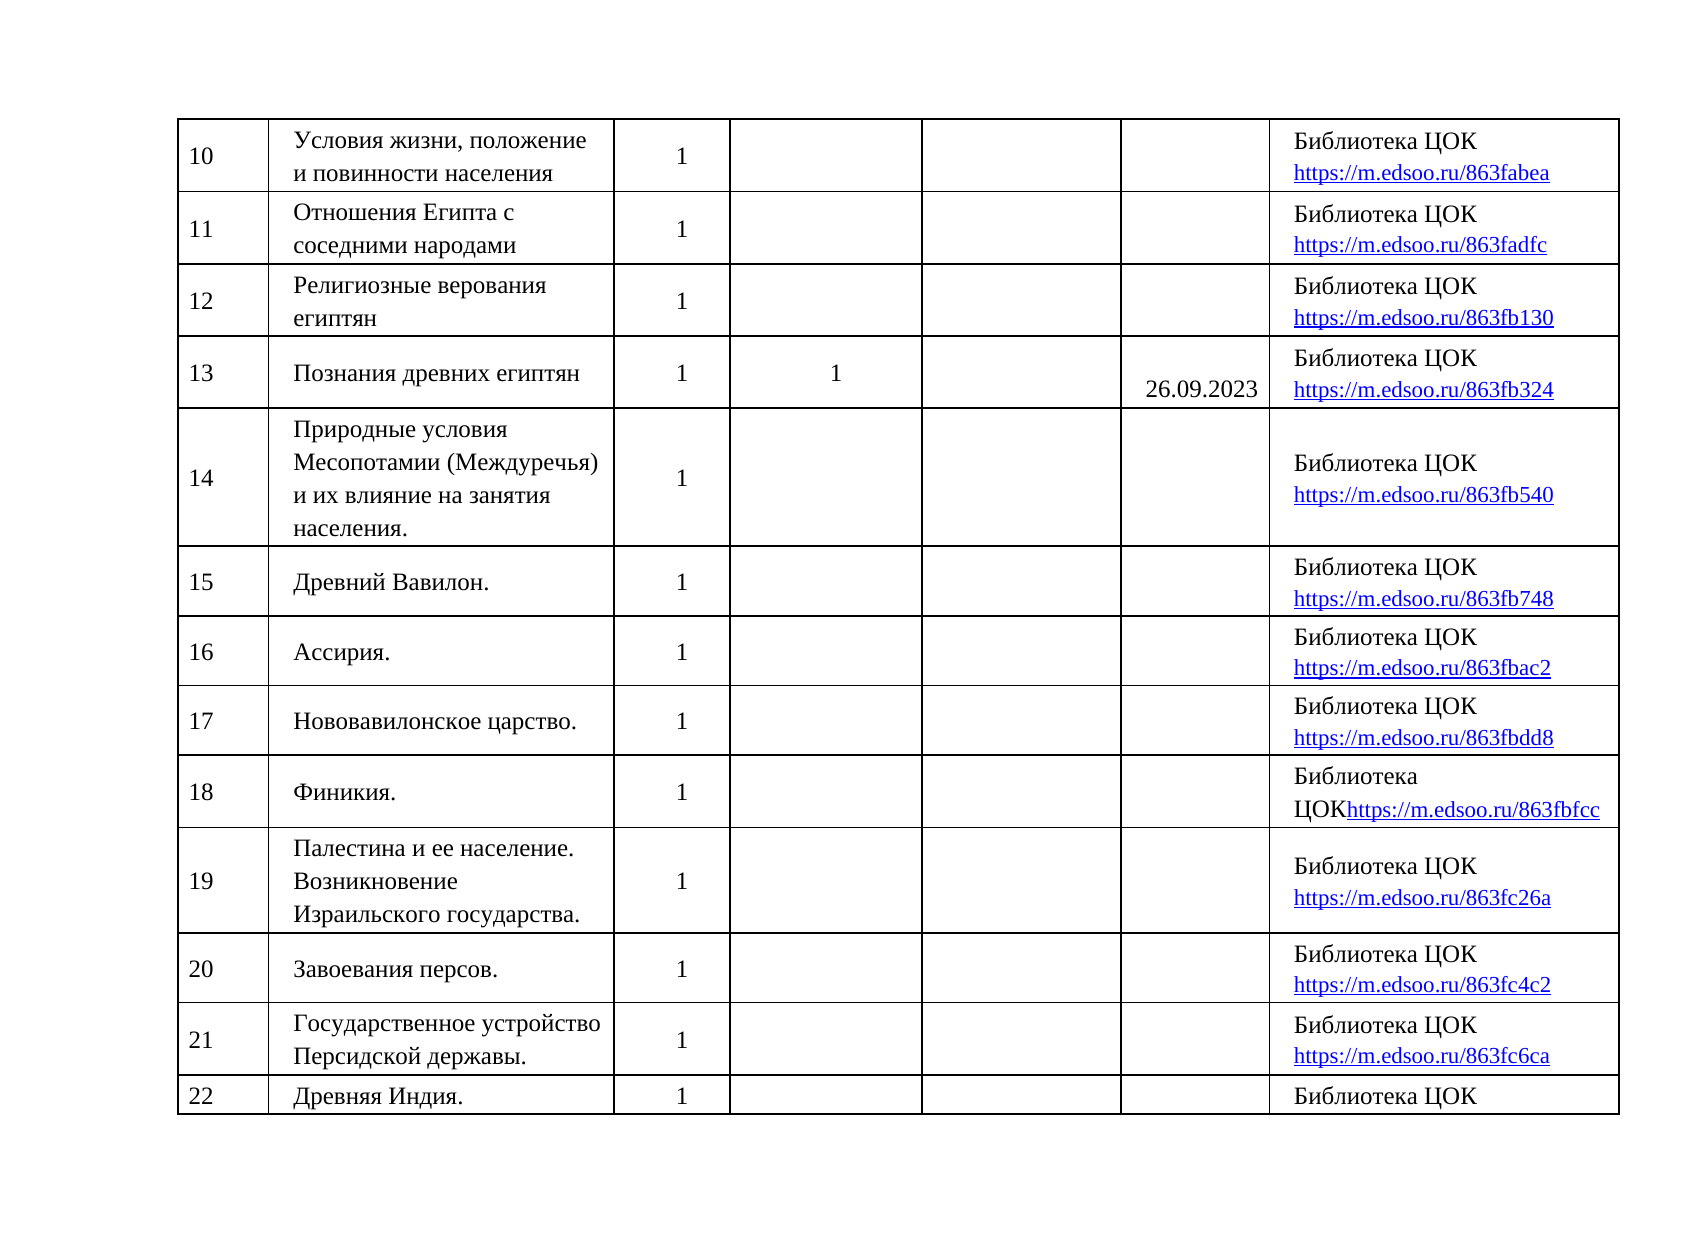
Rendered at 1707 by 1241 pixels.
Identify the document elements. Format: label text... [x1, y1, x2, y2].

table_cell [731, 1003, 921, 1074]
table_cell Древний Вавилон. [269, 547, 613, 615]
table_cell [731, 934, 921, 1002]
table_cell 11 [179, 192, 268, 263]
table_cell [923, 1076, 1120, 1113]
table_cell 12 [179, 265, 268, 335]
table_cell 16 [179, 617, 268, 684]
table_cell [923, 617, 1120, 684]
table_cell 1 [615, 547, 729, 615]
table_cell 10 [179, 120, 268, 191]
table_cell 26.09.2023 [1122, 337, 1269, 407]
table_cell Библиотека ЦОК https://m.edsoo.ru/863fbdd8 [1270, 686, 1618, 754]
table_cell 1 [615, 1003, 729, 1074]
table_cell Библиотека ЦОК https://m.edsoo.ru/863fbac2 [1270, 617, 1618, 684]
table_cell [731, 547, 921, 615]
table_cell [1122, 756, 1269, 827]
table_cell Государственное устройство Персидской державы. [269, 1003, 613, 1074]
table_cell 17 [179, 686, 268, 754]
table_cell [923, 828, 1120, 932]
table_cell [731, 756, 921, 827]
table_cell Условия жизни, положение и повинности населения [269, 120, 613, 191]
table_cell Отношения Египта с соседними народами [269, 192, 613, 263]
table_cell Библиотека ЦОК https://m.edsoo.ru/863fb130 [1270, 265, 1618, 335]
table_cell Библиотека ЦОК https://m.edsoo.ru/863fadfc [1270, 192, 1618, 263]
table_cell Религиозные верования египтян [269, 265, 613, 335]
table_cell 1 [615, 192, 729, 263]
table_cell 20 [179, 934, 268, 1002]
table_cell 1 [615, 934, 729, 1002]
table_cell 1 [615, 409, 729, 545]
table_cell [923, 265, 1120, 335]
table_cell 1 [615, 120, 729, 191]
table_cell 18 [179, 756, 268, 827]
table_cell 1 [615, 617, 729, 684]
table_cell Библиотека ЦОКhttps://m.edsoo.ru/863fbfcc [1270, 756, 1618, 827]
table_cell 14 [179, 409, 268, 545]
table_cell Библиотека ЦОК https://m.edsoo.ru/863fb540 [1270, 409, 1618, 545]
table_cell [1122, 547, 1269, 615]
table_cell Природные условия Месопотамии (Междуречья) и их влияние на занятия населения. [269, 409, 613, 545]
table_cell [1122, 265, 1269, 335]
table_cell Финикия. [269, 756, 613, 827]
table_cell [1122, 828, 1269, 932]
table_cell 15 [179, 547, 268, 615]
table_cell Библиотека ЦОК https://m.edsoo.ru/863fabea [1270, 120, 1618, 191]
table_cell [1270, 1076, 1618, 1113]
table_cell [731, 265, 921, 335]
table_cell [923, 120, 1120, 191]
table_cell [923, 547, 1120, 615]
table_cell Библиотека ЦОК https://m.edsoo.ru/863fc6ca [1270, 1003, 1618, 1074]
table_cell [923, 192, 1120, 263]
table_cell [731, 617, 921, 684]
table_cell 1 [731, 337, 921, 407]
table_cell [731, 686, 921, 754]
table_cell Нововавилонское царство. [269, 686, 613, 754]
table_cell [1122, 934, 1269, 1002]
table_cell [923, 409, 1120, 545]
table_cell Завоевания персов. [269, 934, 613, 1002]
table_cell [1122, 617, 1269, 684]
table_cell [731, 409, 921, 545]
table_cell [923, 686, 1120, 754]
table_cell [923, 337, 1120, 407]
table_cell 19 [179, 828, 268, 932]
table_cell [1122, 120, 1269, 191]
table_cell Палестина и ее население. Возникновение Израильского государства. [269, 828, 613, 932]
table_cell Библиотека ЦОК https://m.edsoo.ru/863fc4c2 [1270, 934, 1618, 1002]
table_cell [923, 1003, 1120, 1074]
table_cell Библиотека ЦОК https://m.edsoo.ru/863fc26a [1270, 828, 1618, 932]
table_cell 1 [615, 1076, 729, 1113]
table_cell Познания древних египтян [269, 337, 613, 407]
table_cell [731, 1076, 921, 1113]
table_cell [1122, 686, 1269, 754]
table_cell [731, 120, 921, 191]
table_cell [1122, 1003, 1269, 1074]
table_cell Библиотека ЦОК https://m.edsoo.ru/863fb748 [1270, 547, 1618, 615]
table_cell Библиотека ЦОК https://m.edsoo.ru/863fb324 [1270, 337, 1618, 407]
table_cell Ассирия. [269, 617, 613, 684]
table_cell 13 [179, 337, 268, 407]
table_cell [1122, 192, 1269, 263]
table_cell [731, 828, 921, 932]
table_cell [923, 756, 1120, 827]
table_cell 1 [615, 265, 729, 335]
table_cell 1 [615, 828, 729, 932]
table_cell [1122, 409, 1269, 545]
table_cell 21 [179, 1003, 268, 1074]
table_cell Древняя Индия. [269, 1076, 613, 1113]
table_cell 1 [615, 756, 729, 827]
table_cell 22 [179, 1076, 268, 1113]
table_cell [1122, 1076, 1269, 1113]
table_cell 1 [615, 337, 729, 407]
table_cell [923, 934, 1120, 1002]
table_cell [731, 192, 921, 263]
table_cell 1 [615, 686, 729, 754]
